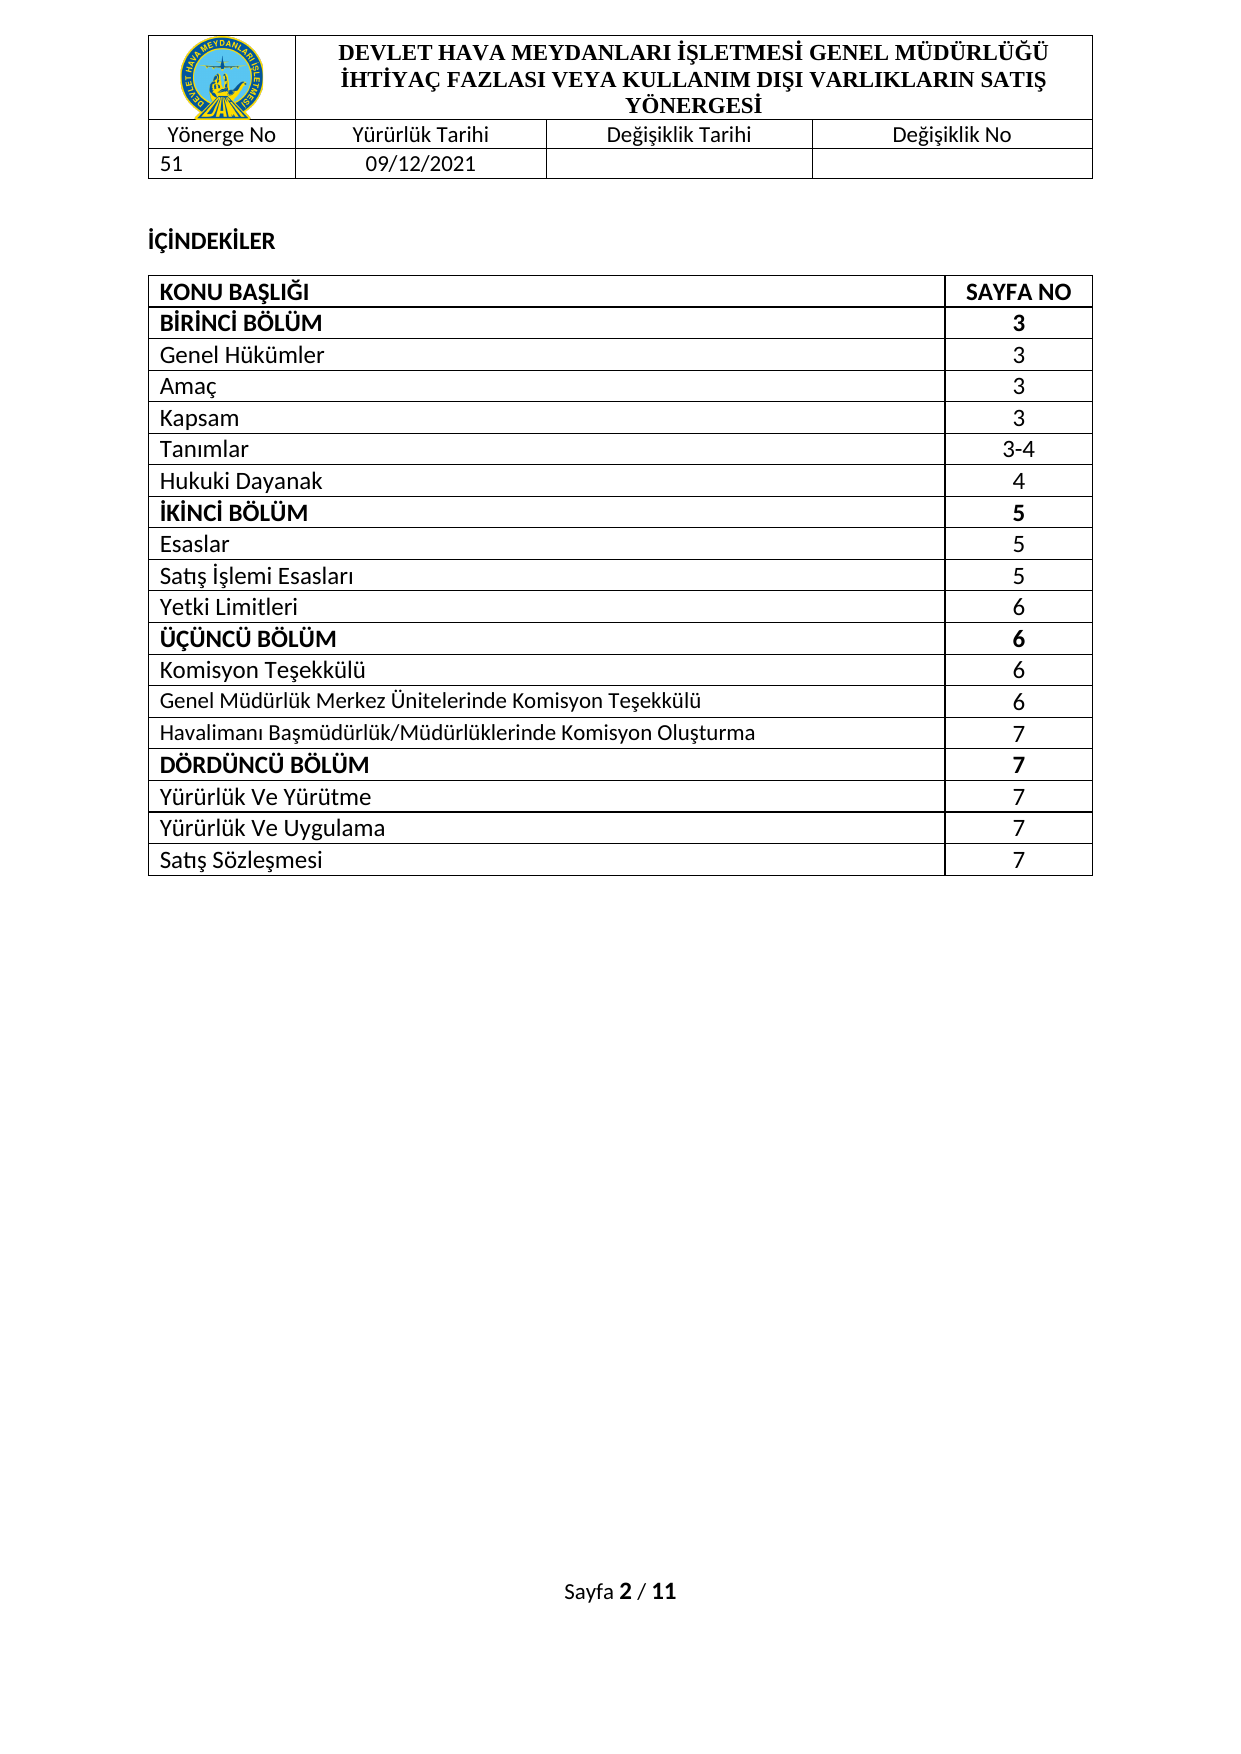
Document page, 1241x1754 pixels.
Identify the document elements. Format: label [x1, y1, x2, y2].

picture [180, 36, 264, 120]
